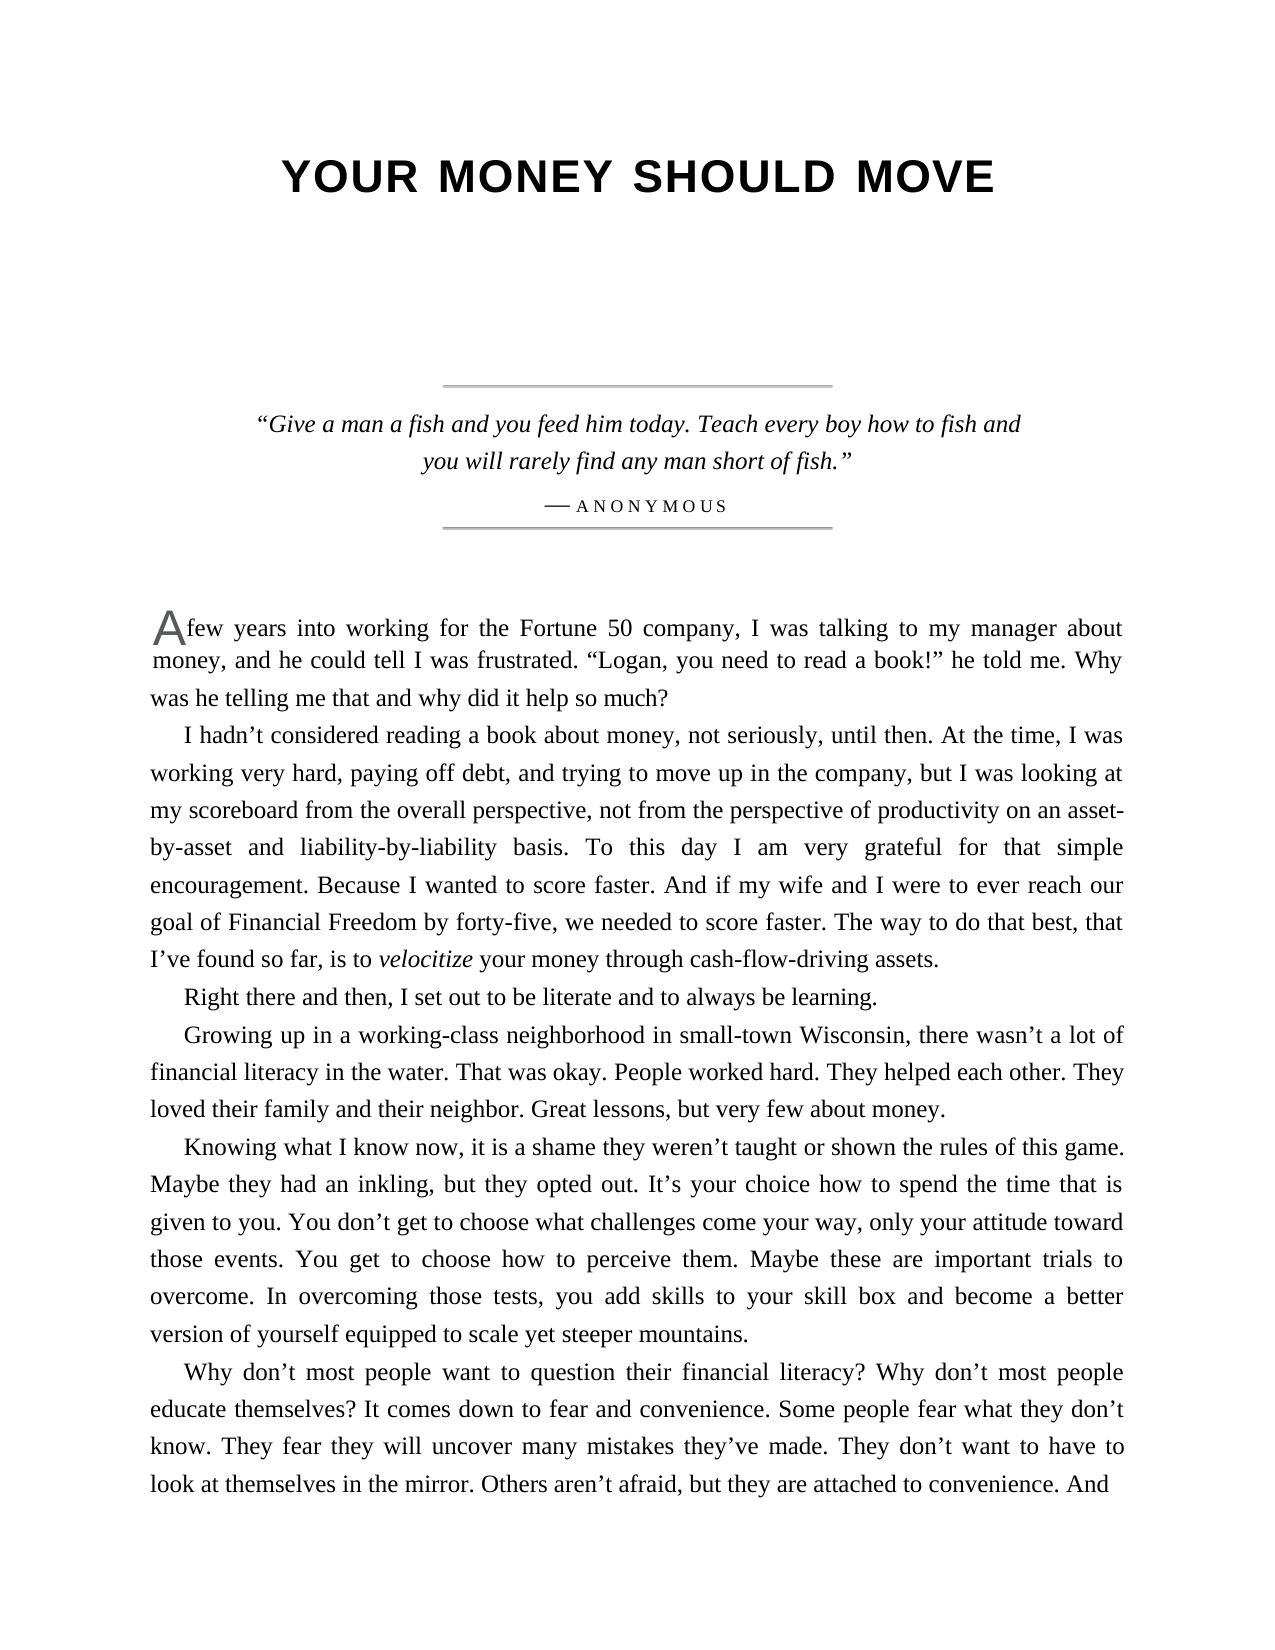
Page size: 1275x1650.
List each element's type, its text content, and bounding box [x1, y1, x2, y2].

text Growing up in a working-class neighborhood in small-town Wisconsin, there wasn’t a lot of financial literacy in the water. That was okay. People worked hard. They helped each other. They loved their family and their neighbor. Great lessons, but very few about money. [150, 1020, 1125, 1123]
text I hadn’t considered reading a book about money, not seriously, until then. At the time, I was working very hard, paying off debt, and trying to move up in the company, but I was looking at my scoreboard from the overall perspective, not from the perspective of productivity on an asset- by-asset and liability-by-liability basis. To this day I am very grateful for that simple encouragement. Because I wanted to score faster. And if my wife and I were to ever reach our goal of Financial Freedom by forty-five, we needed to score faster. The way to do that best, that I’ve found so far, is to velocitize your money through cash-flow-driving assets. [150, 721, 1125, 973]
text “Give a man a fish and you feed him today. Teach every boy how to fish and you will rarely find any man short of fish.” [233, 409, 1042, 475]
text — A N O N Y M O U S [192, 489, 1080, 518]
text Why don’t most people want to question their financial literacy? Why don’t most people educate themselves? It comes down to fear and convenience. Some people fear what they don’t know. They fear they will uncover many mistakes they’ve made. They don’t want to have to look at themselves in the mirror. Others aren’t afraid, but they are attached to convenience. And [150, 1357, 1125, 1497]
text Right there and then, I set out to be literate and to always be learning. [184, 982, 1139, 1011]
text was he telling me that and why did it help so much? [150, 683, 1139, 712]
subtitle YOUR MONEY SHOULD MOVE [195, 149, 1081, 202]
text Knowing what I know now, it is a shame they weren’t taught or shown the rules of this game. Maybe they had an inkling, but they opted out. It’s your choice how to spend the time that is given to you. You don’t get to choose what challenges come your way, only your attitude toward those events. You get to choose how to perceive them. Maybe these are important trials to overcome. In overcoming those tests, you add skills to your skill box and become a better version of yourself equipped to scale yet steeper mountains. [150, 1132, 1125, 1347]
text Afew years into working for the Fortune 50 company, I was talking to my manager about money, and he could tell I was frustrated. “Logan, you need to read a book!” he told me. Why [150, 590, 1125, 674]
